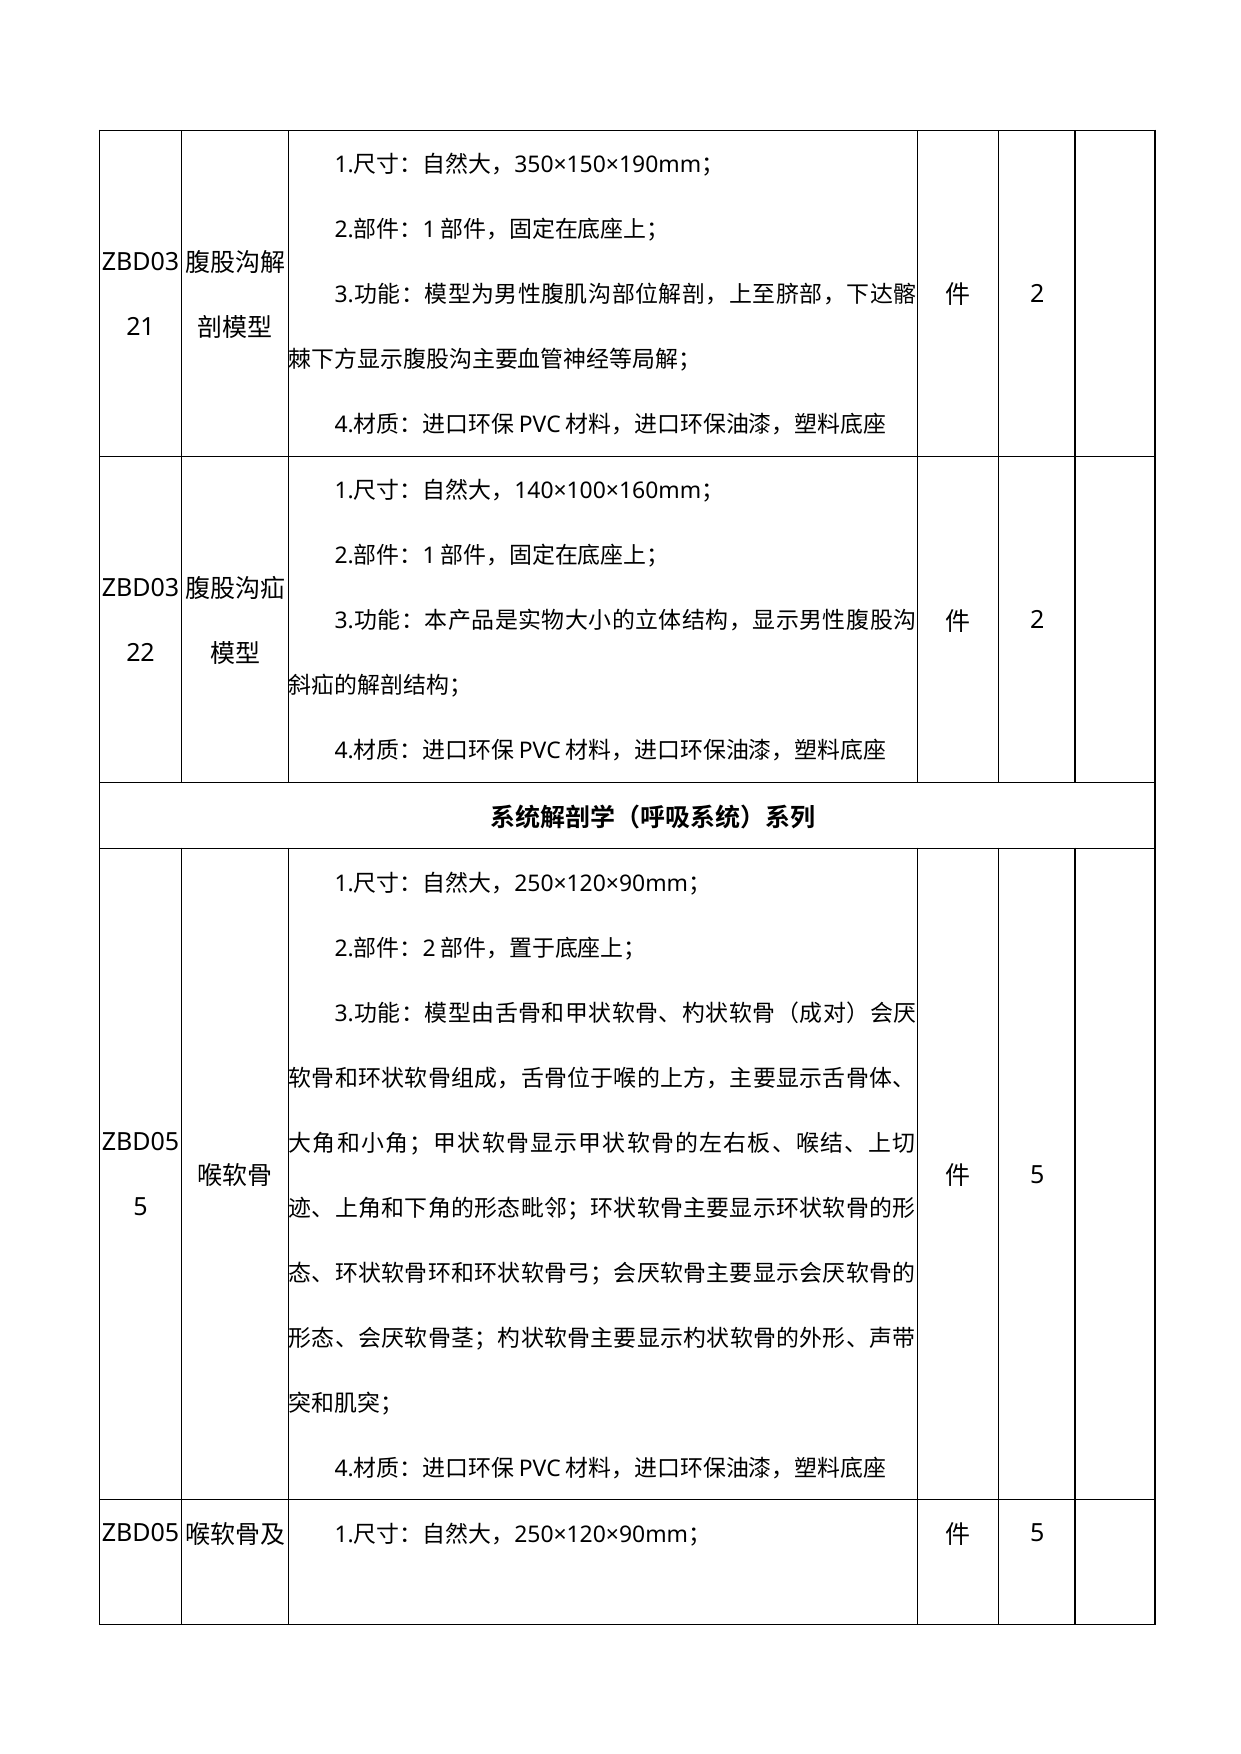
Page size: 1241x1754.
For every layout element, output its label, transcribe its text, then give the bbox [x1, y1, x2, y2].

table_cell 5 [999, 849, 1074, 1499]
table_cell ZBD056 [100, 1500, 181, 1623]
table_cell 2 [999, 457, 1074, 782]
table_cell ZBD0321 [100, 131, 181, 456]
table_cell 1.尺寸：自然大，140×100×160mm； 2.部件：1部件，固定在底座上； 3.功能：本产品是实物大小的立体结构，显示男性腹股沟斜疝的解剖结构； 4.材质：进口环保PVC材料，进口环保油漆，塑料底座 [289, 457, 917, 782]
table_cell [1076, 131, 1154, 456]
table_cell [1076, 849, 1154, 1499]
table_cell 系统解剖学（呼吸系统）系列 [100, 783, 1154, 848]
table_cell ZBD0322 [100, 457, 181, 782]
table_cell 件 [918, 131, 998, 456]
table_cell 喉软骨 [182, 849, 288, 1499]
table_cell 件 [918, 849, 998, 1499]
table_cell 件 [918, 1500, 998, 1623]
table_cell 5 [999, 1500, 1074, 1623]
table_cell 1.尺寸：自然大，250×120×90mm； 2.部件：2部件，置于底座上； 3.功能：模型由舌骨和甲状软骨、杓状软骨（成对）会厌软骨和环状软骨组成，舌骨位于喉的上方，主要显示舌骨体、大角和小角；甲状软骨显示甲状软骨的左右板、喉结、上切迹、上角和下角的形态毗邻；环状软骨主要显示环状软骨的形态、环状软骨环和环状软骨弓；会厌软骨主要显示会厌软骨的形态、会厌软骨茎；杓状软骨主要显示杓状软骨的外形、声带突和肌突； 4.材质：进口环保PVC材料，进口环保油漆，塑料底座 [289, 849, 917, 1499]
table_cell 腹股沟疝模型 [182, 457, 288, 782]
table_cell 2 [999, 131, 1074, 456]
table_cell 腹股沟解剖模型 [182, 131, 288, 456]
table_cell 件 [918, 457, 998, 782]
table_cell [1076, 457, 1154, 782]
table_cell 1.尺寸：自然大，350×150×190mm； 2.部件：1部件，固定在底座上； 3.功能：模型为男性腹肌沟部位解剖，上至脐部，下达髂棘下方显示腹股沟主要血管神经等局解； 4.材质：进口环保PVC材料，进口环保油漆，塑料底座 [289, 131, 917, 456]
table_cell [289, 1500, 917, 1623]
table_cell 喉软骨及喉肌解剖放大模型 [182, 1500, 288, 1623]
table_cell ZBD055 [100, 849, 181, 1499]
table_cell [1076, 1500, 1154, 1623]
